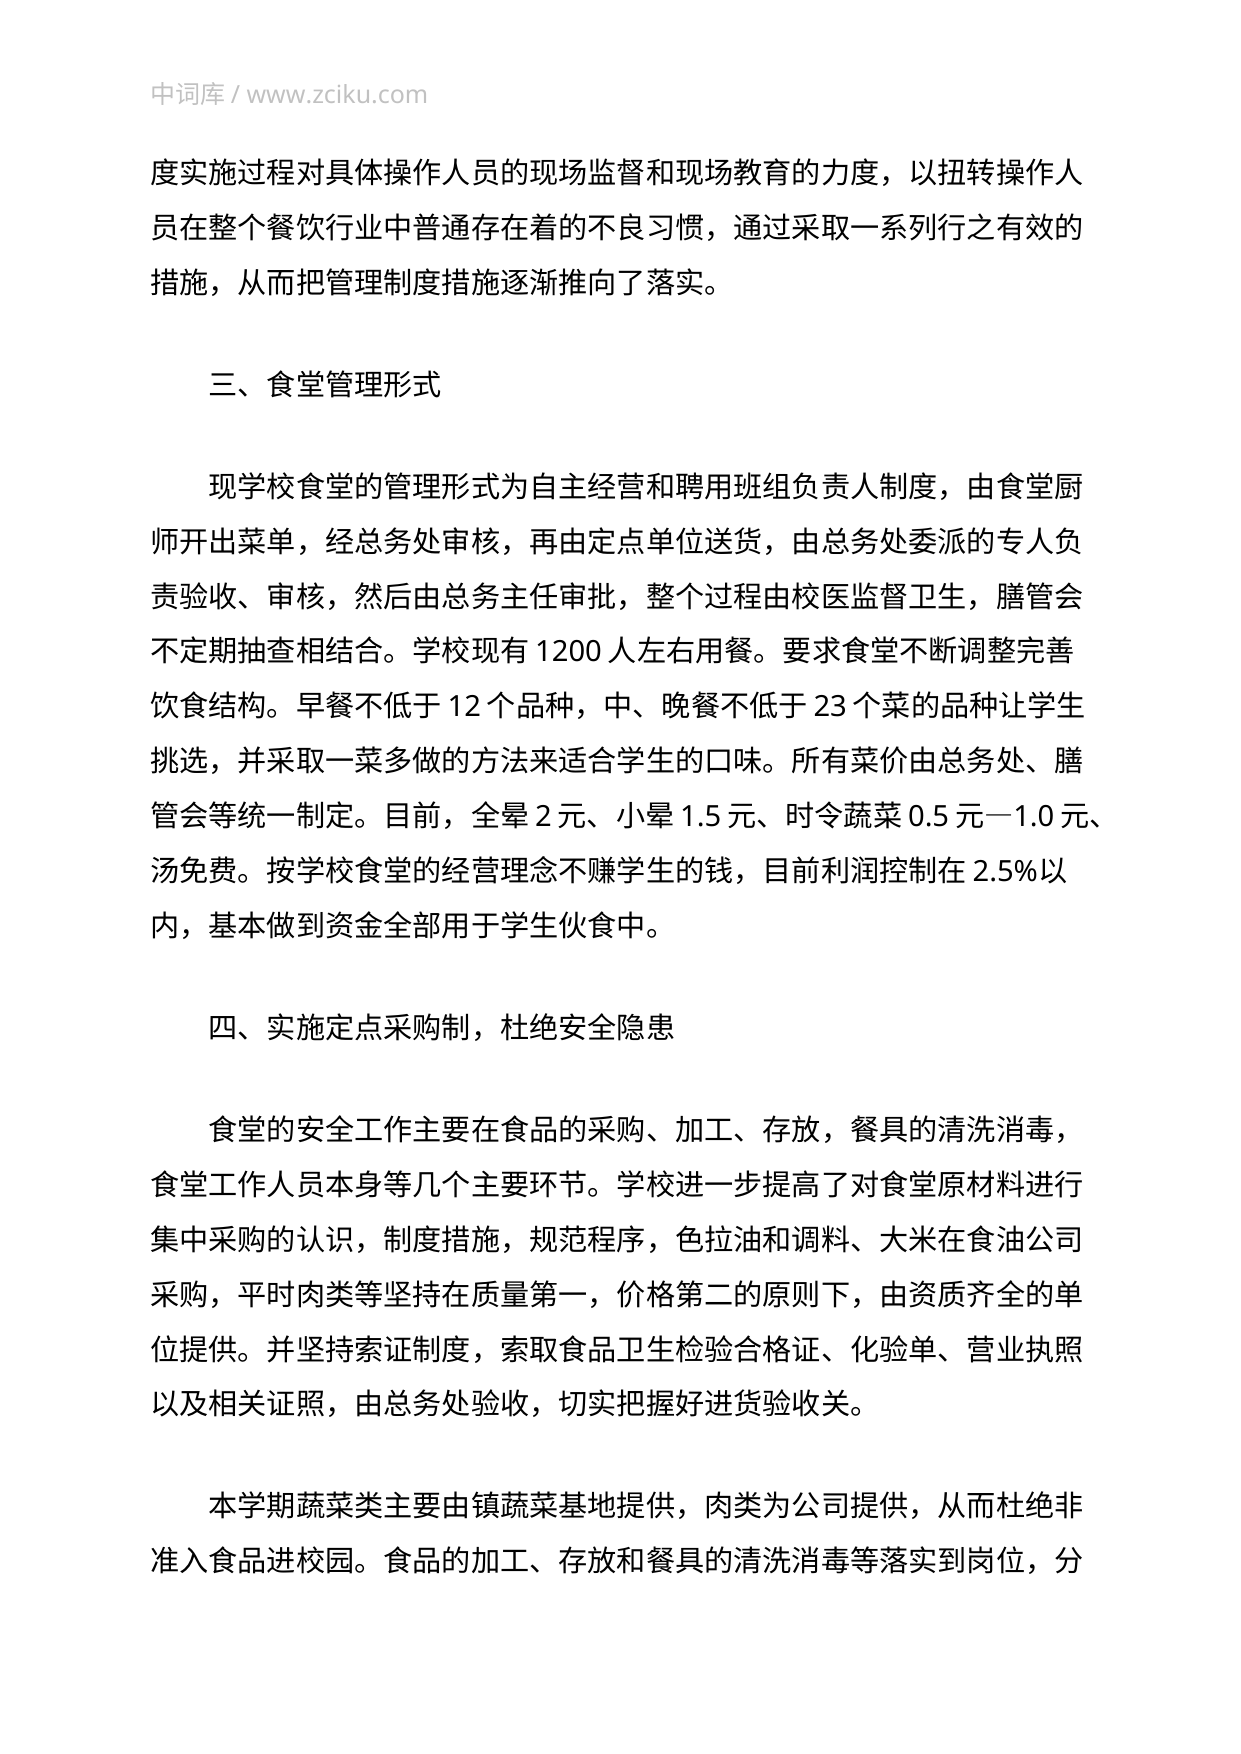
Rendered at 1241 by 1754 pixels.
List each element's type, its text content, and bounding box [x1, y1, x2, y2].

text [150, 150, 1090, 302]
text 食堂的安全工作主要在食品的采购、加工、存放，餐具的清洗消毒，食堂工作人员本身等几个主要环节。学校进一步提高了对食堂原材料进行集中采购的认识，制度措施，规范程序，色拉油和调料、大米在食油公司采购，平时肉类等坚持在质量第一，价格第二的原则下，由资质齐全的单位提供。并坚持索证制度，索取食品卫生检验合格证、化验单、营业执照以及相关证照，由总务处验收，切实把握好进货验收关。 [150, 1106, 1090, 1423]
text 三、食堂管理形式 [150, 362, 1090, 404]
text 四、实施定点采购制，杜绝安全隐患 [150, 1005, 1090, 1047]
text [150, 1483, 1090, 1580]
text 现学校食堂的管理形式为自主经营和聘用班组负责人制度，由食堂厨师开出菜单，经总务处审核，再由定点单位送货，由总务处委派的专人负责验收、审核，然后由总务主任审批，整个过程由校医监督卫生，膳管会不定期抽查相结合。学校现有1200人左右用餐。要求食堂不断调整完善饮食结构。早餐不低于12个品种，中、晚餐不低于23个菜的品种让学生挑选，并采取一菜多做的方法来适合学生的口味。所有菜价由总务处、膳管会等统一制定。目前，全晕2元、小晕1.5元、时令蔬菜0.5元—1.0元、汤免费。按学校食堂的经营理念不赚学生的钱，目前利润控制在2.5%以内，基本做到资金全部用于学生伙食中。 [150, 463, 1090, 945]
